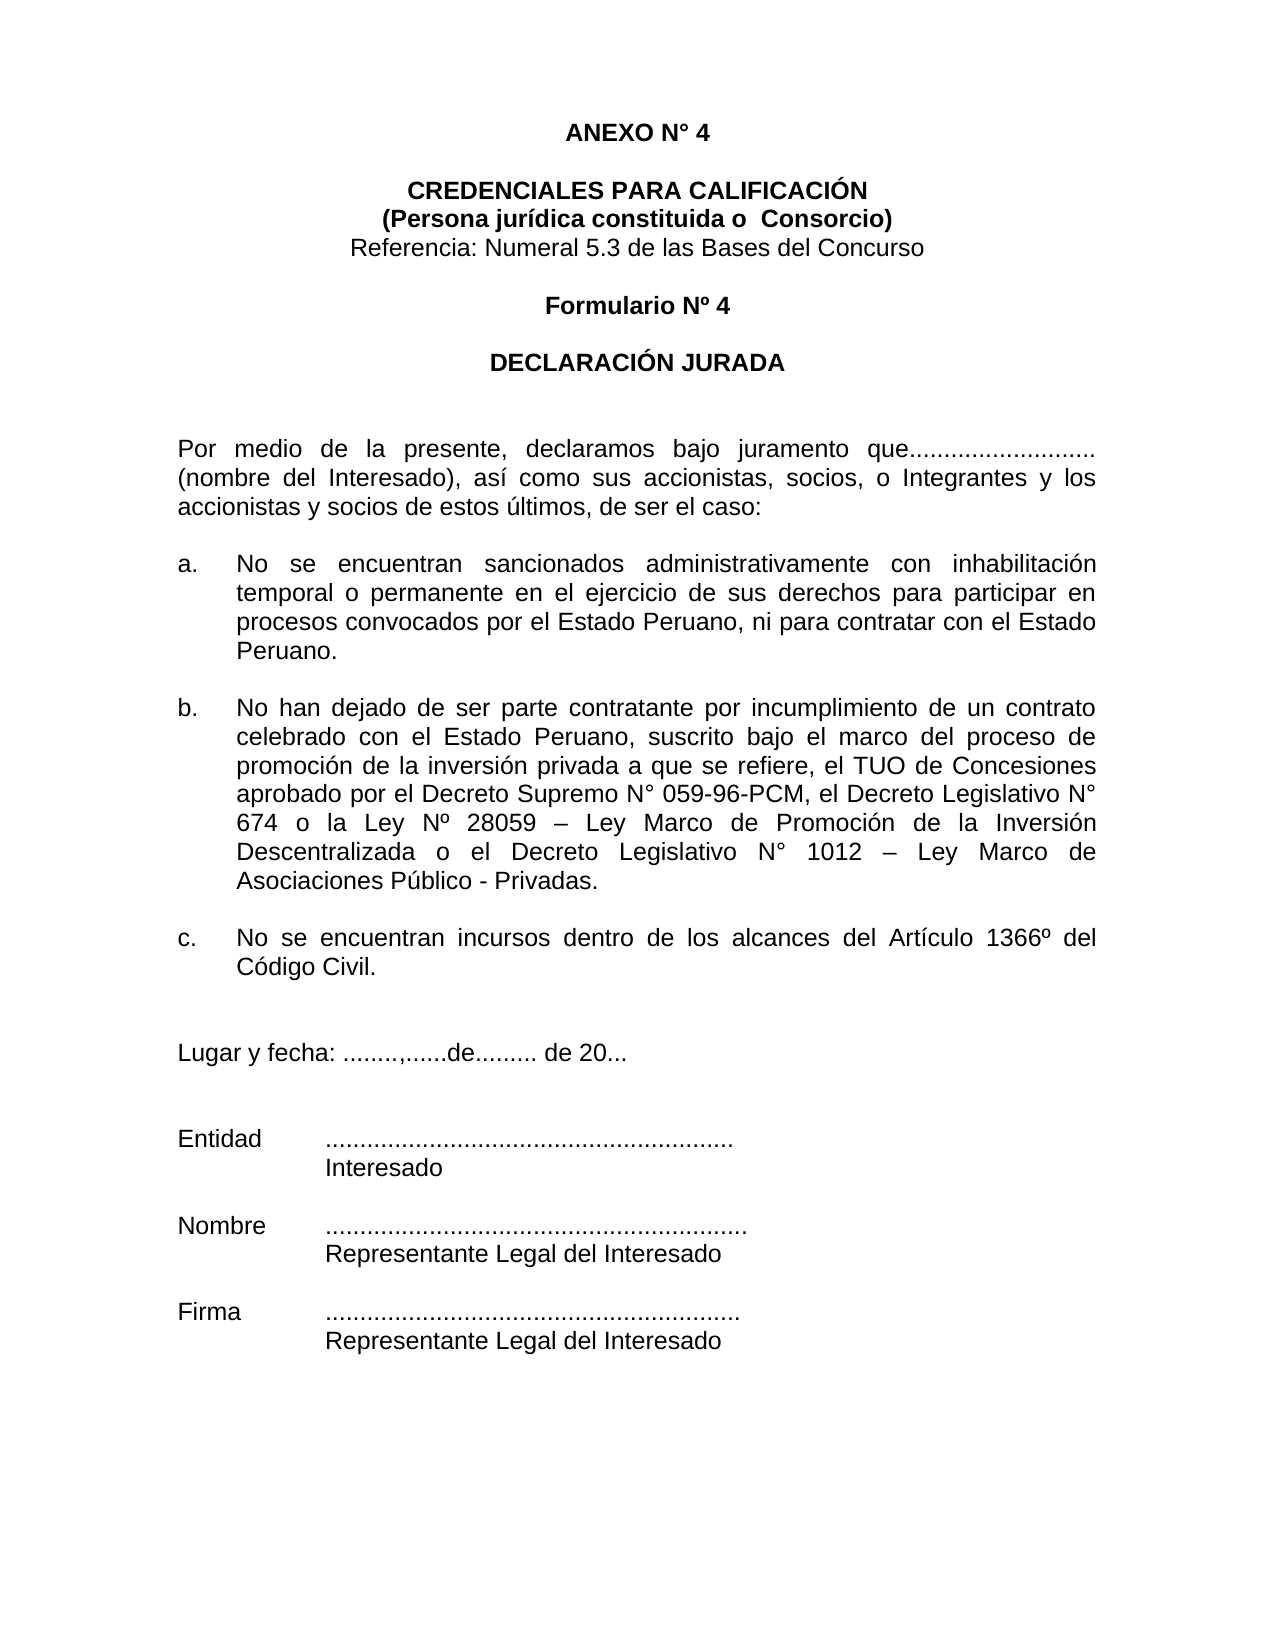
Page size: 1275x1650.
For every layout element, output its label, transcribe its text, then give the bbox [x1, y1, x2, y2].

text CREDENCIALES PARA CALIFICACIÓN [177, 176, 1098, 204]
text Representante Legal del Interesado [251, 1326, 1098, 1354]
text Por medio de la presente, declaramos bajo juramento que........................... (nombre del Interesado), así como sus accionistas, socios, o Integrantes y los accionistas y socios de estos últimos, de ser el caso: [177, 434, 1098, 521]
text ANEXO N° 4 [177, 118, 1098, 147]
text (Persona jurídica constituida o Consorcio) [177, 204, 1098, 233]
text Formulario Nº 4 [177, 291, 1098, 319]
text Firma ............................................................ [177, 1297, 1098, 1326]
text DECLARACIÓN JURADA [177, 348, 1098, 377]
text b. No han dejado de ser parte contratante por incumplimiento de un contrato celebrado con el Estado Peruano, suscrito bajo el marco del proceso de promoción de la inversión privada a que se refiere, el TUO de Concesiones aprobado por el Decreto Supremo N° 059-96-PCM, el Decreto Legislativo N° 674 o la Ley Nº 28059 – Ley Marco de Promoción de la Inversión Descentralizada o el Decreto Legislativo N° 1012 – Ley Marco de Asociaciones Público - Privadas. [177, 693, 1098, 894]
text Lugar y fecha: ........ ,......de......... de 20... [177, 1038, 1098, 1067]
text Entidad ........................................................... [177, 1124, 1098, 1153]
text Nombre ............................................................. [177, 1211, 1098, 1239]
text Interesado [251, 1153, 1098, 1182]
text a. No se encuentran sancionados administrativamente con inhabilitación temporal o permanente en el ejercicio de sus derechos para participar en procesos convocados por el Estado Peruano, ni para contratar con el Estado Peruano. [177, 549, 1098, 664]
text Representante Legal del Interesado [251, 1239, 1098, 1268]
text Referencia: Numeral 5.3 de las Bases del Concurso [177, 233, 1098, 262]
text c. No se encuentran incursos dentro de los alcances del Artículo 1366º del Código Civil. [177, 923, 1098, 981]
